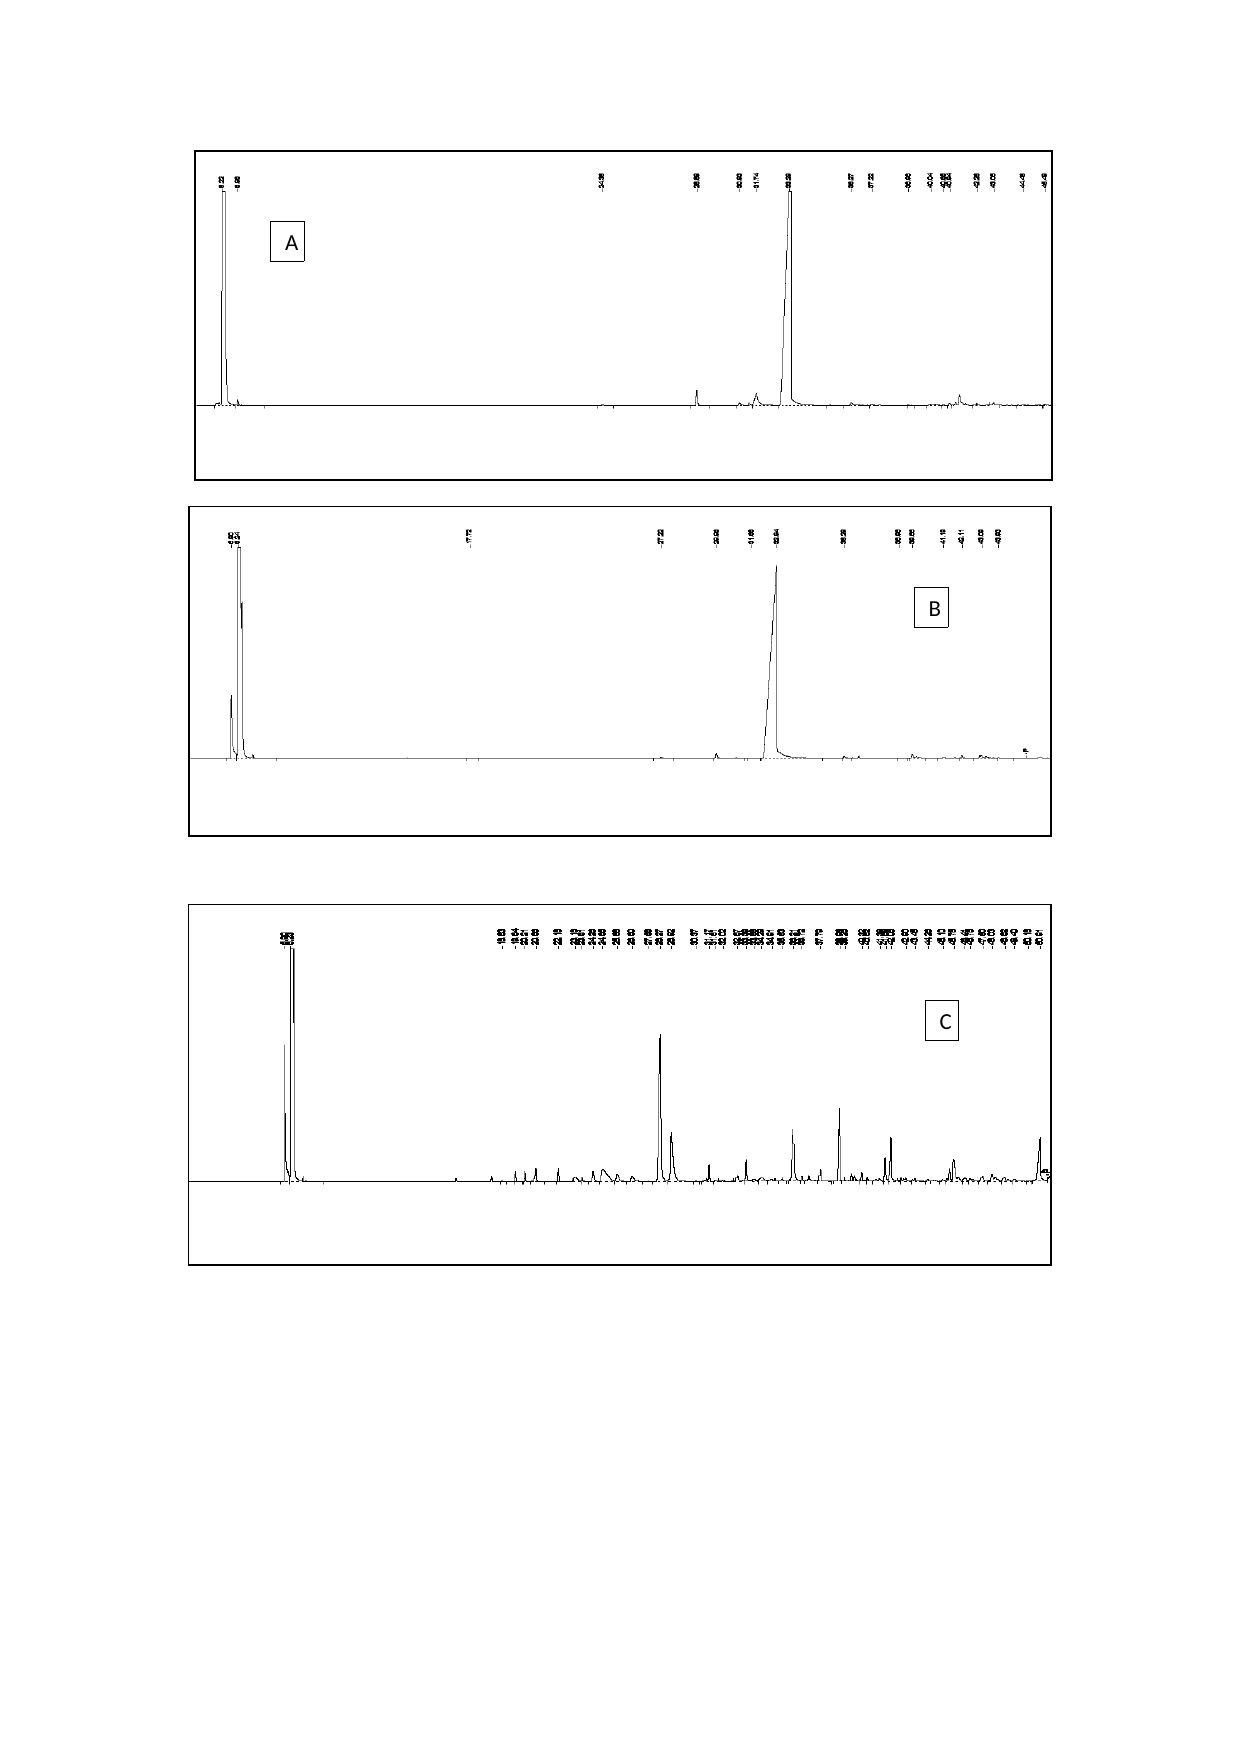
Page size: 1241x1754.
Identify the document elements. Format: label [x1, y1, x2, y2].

picture [189, 905, 1050, 1264]
picture [195, 152, 1051, 479]
picture [189, 507, 1050, 835]
